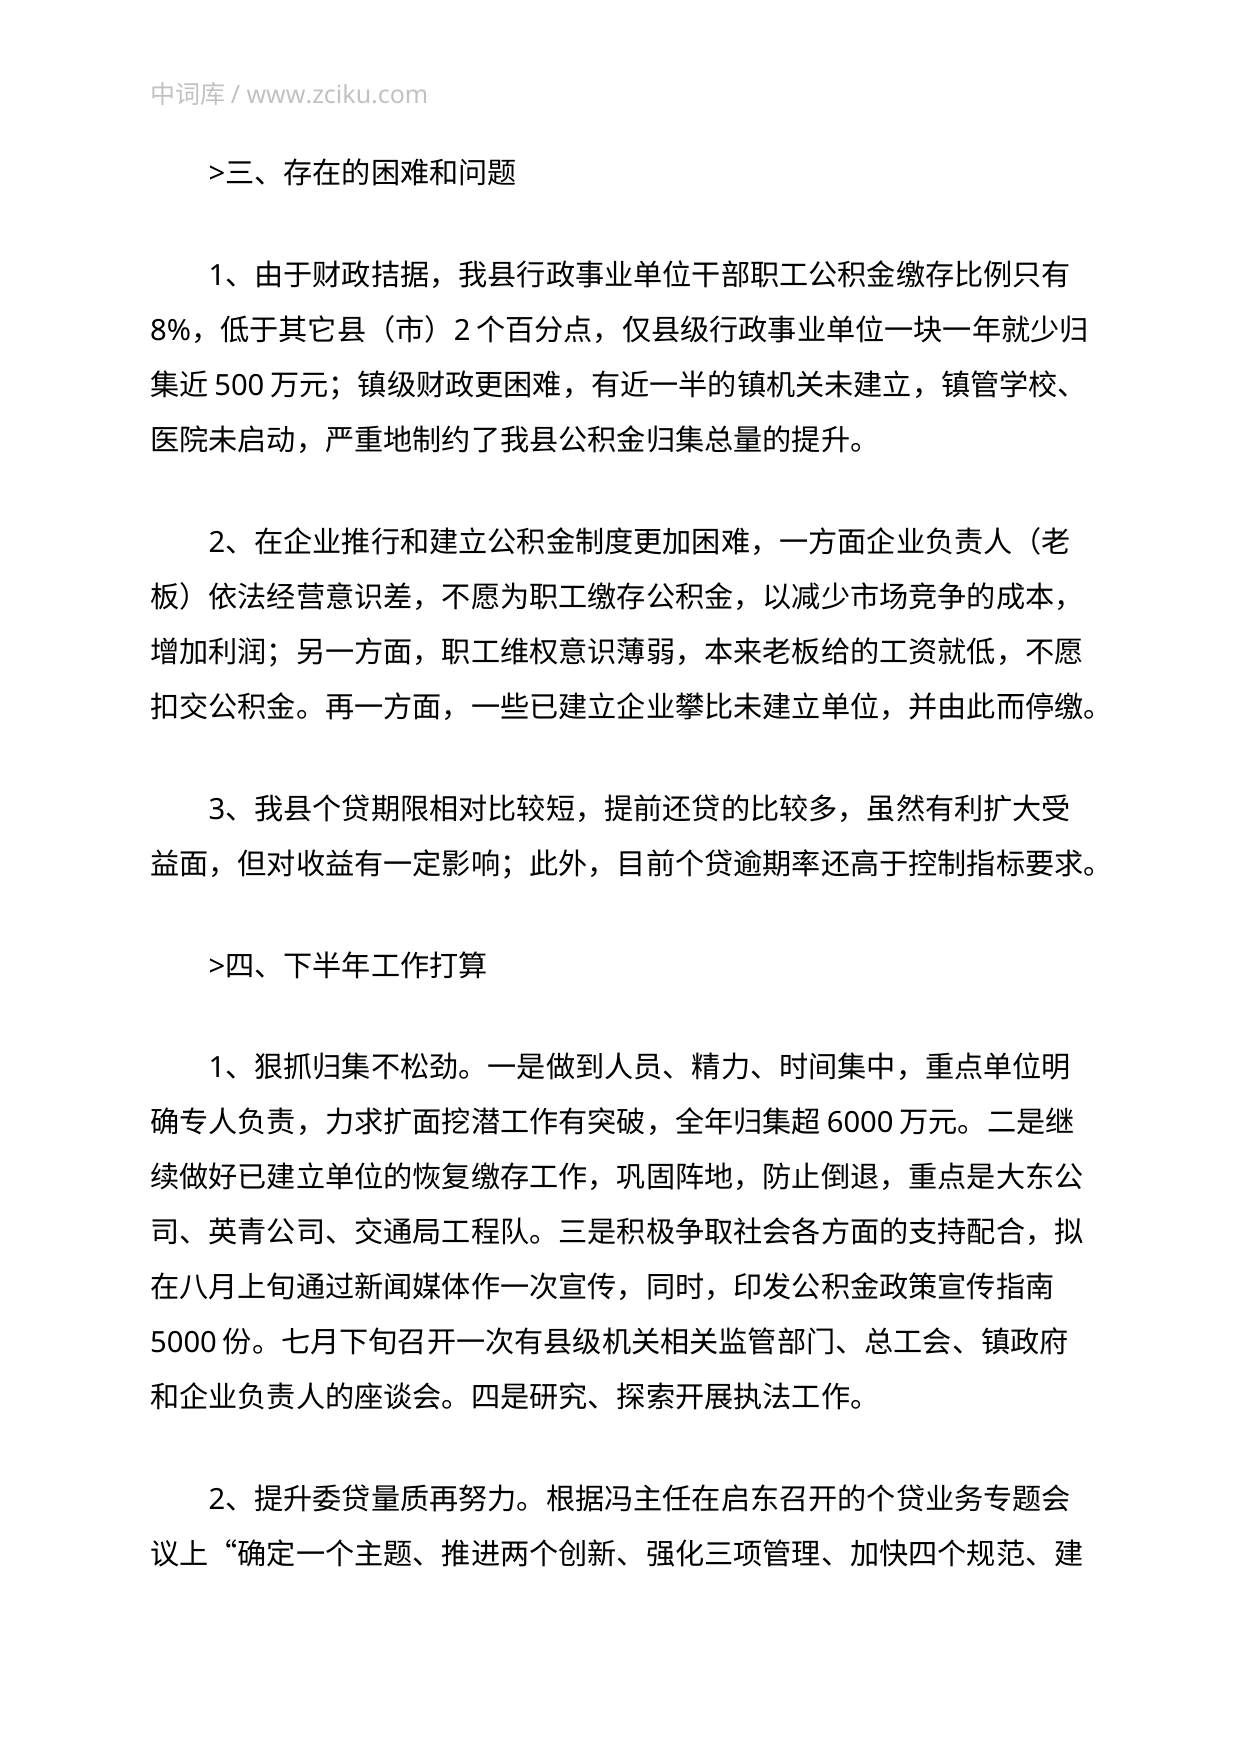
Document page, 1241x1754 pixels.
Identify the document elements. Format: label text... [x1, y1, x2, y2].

text >四、下半年工作打算 [150, 942, 1090, 984]
text 3、我县个贷期限相对比较短，提前还贷的比较多，虽然有利扩大受益面，但对收益有一定影响；此外，目前个贷逾期率还高于控制指标要求。 [150, 785, 1090, 883]
text >三、存在的困难和问题 [150, 150, 1090, 192]
text 1、由于财政拮据，我县行政事业单位干部职工公积金缴存比例只有8%，低于其它县（市）2个百分点，仅县级行政事业单位一块一年就少归集近500万元；镇级财政更困难，有近一半的镇机关未建立，镇管学校、医院未启动，严重地制约了我县公积金归集总量的提升。 [150, 252, 1090, 459]
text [150, 1476, 1090, 1573]
text 2、在企业推行和建立公积金制度更加困难，一方面企业负责人（老板）依法经营意识差，不愿为职工缴存公积金，以减少市场竞争的成本，增加利润；另一方面，职工维权意识薄弱，本来老板给的工资就低，不愿扣交公积金。再一方面，一些已建立企业攀比未建立单位，并由此而停缴。 [150, 519, 1090, 726]
text 1、狠抓归集不松劲。一是做到人员、精力、时间集中，重点单位明确专人负责，力求扩面挖潜工作有突破，全年归集超6000万元。二是继续做好已建立单位的恢复缴存工作，巩固阵地，防止倒退，重点是大东公司、英青公司、交通局工程队。三是积极争取社会各方面的支持配合，拟在八月上旬通过新闻媒体作一次宣传，同时，印发公积金政策宣传指南5000份。七月下旬召开一次有县级机关相关监管部门、总工会、镇政府和企业负责人的座谈会。四是研究、探索开展执法工作。 [150, 1044, 1090, 1416]
